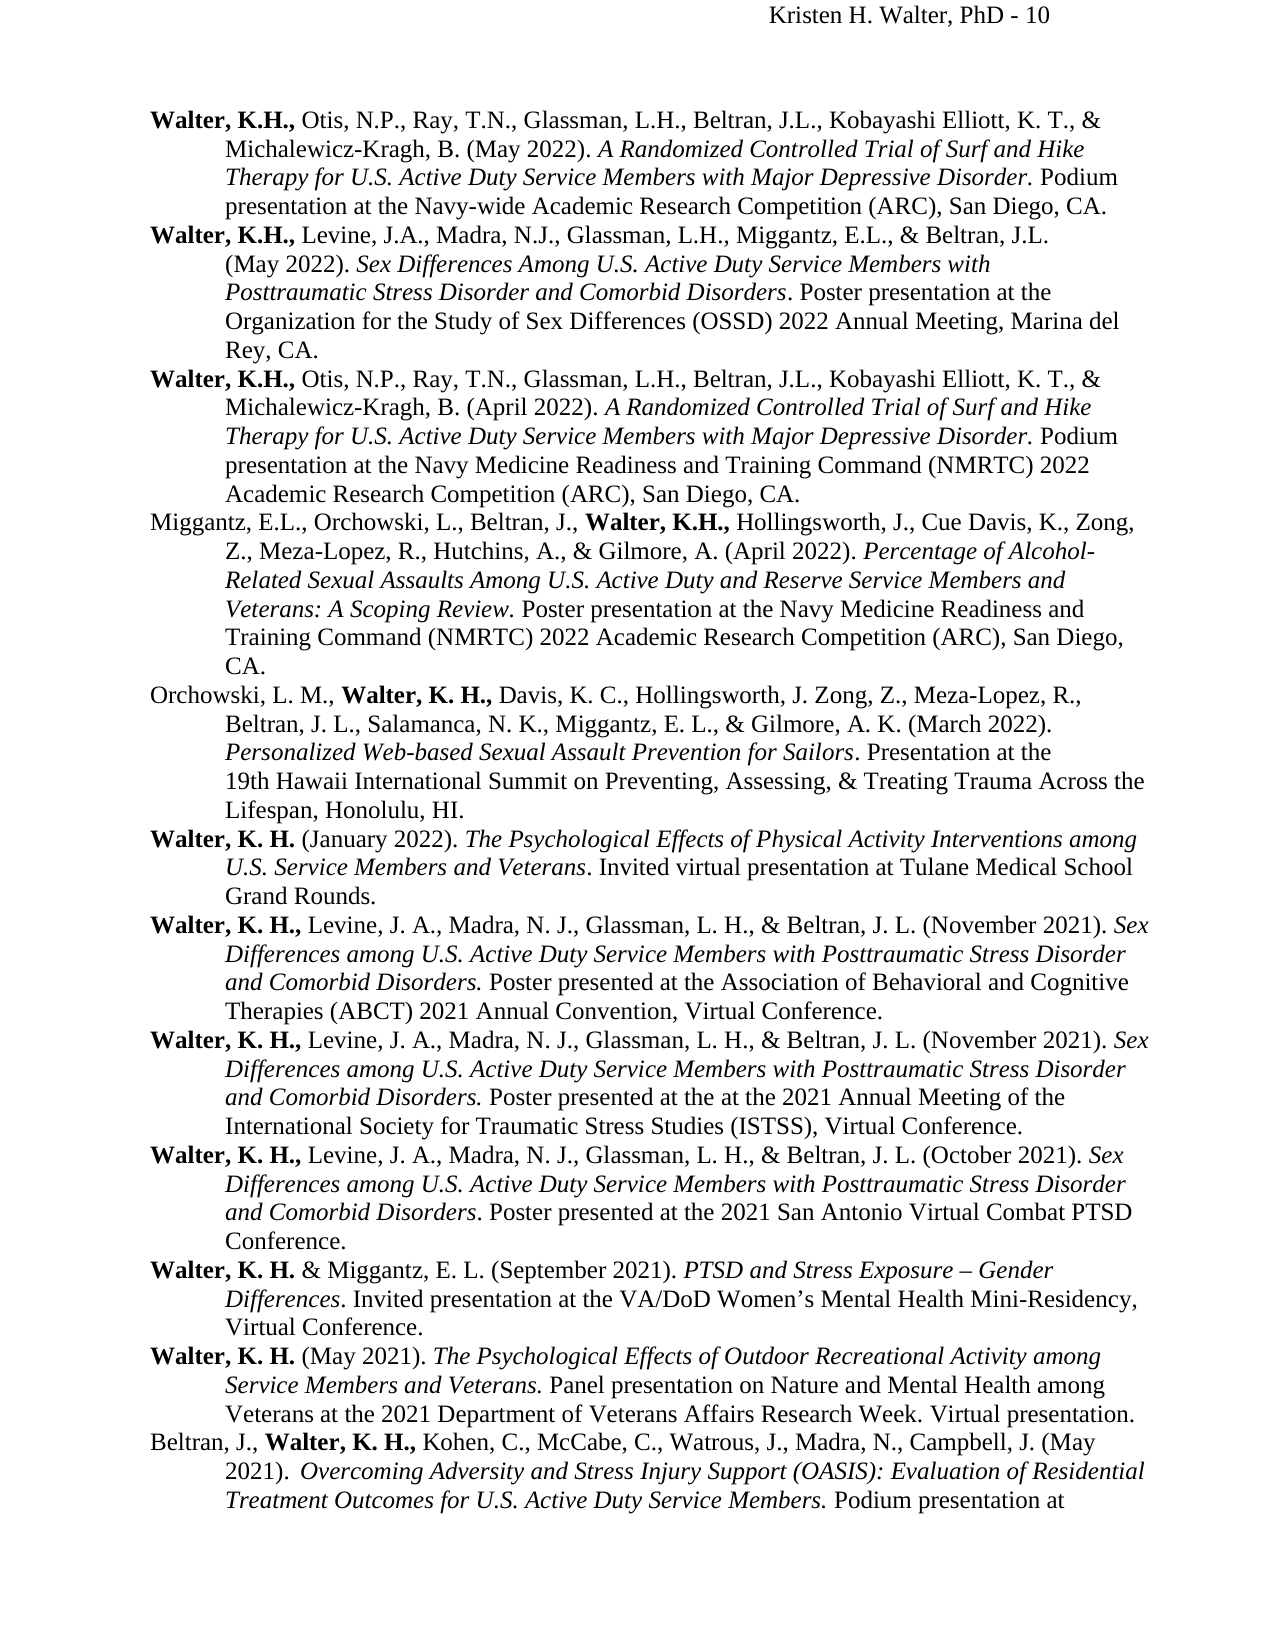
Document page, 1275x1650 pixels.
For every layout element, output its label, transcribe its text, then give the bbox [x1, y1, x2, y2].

text Walter, K.H., Otis, N.P., Ray, T.N., Glassman, L.H., Beltran, J.L., Kobayashi Elliott, K. T., & Michalewicz-Kragh, B. (April 2022). A Randomized Controlled Trial of Surf and Hike Therapy for U.S. Active Duty Service Members with Major Depressive Disorder. Podium presentation at the Navy Medicine Readiness and Training Command (NMRTC) 2022 Academic Research Competition (ARC), San Diego, CA. [150, 364, 1153, 507]
text Differences among U.S. Active Duty Service Members with Posttraumatic Stress Disorder [150, 939, 1153, 967]
text Walter, K. H., Levine, J. A., Madra, N. J., Glassman, L. H., & Beltran, J. L. (November 2021). Sex [150, 1025, 1153, 1054]
text Michalewicz-Kragh, B. (May 2022). A Randomized Controlled Trial of Surf and Hike Therapy for U.S. Active Duty Service Members with Major Depressive Disorder. Podium presentation at the Navy-wide Academic Research Competition (ARC), San Diego, CA. [150, 134, 1153, 220]
text Differences among U.S. Active Duty Service Members with Posttraumatic Stress Disorder [150, 1054, 1153, 1082]
text Walter, K. H., Levine, J. A., Madra, N. J., Glassman, L. H., & Beltran, J. L. (November 2021). Sex [150, 910, 1153, 939]
text Walter, K. H. & Miggantz, E. L. (September 2021). PTSD and Stress Exposure – Gender Differences. Invited presentation at the VA/DoD Women’s Mental Health Mini-Residency, Virtual Conference. [150, 1255, 1153, 1341]
text Miggantz, E.L., Orchowski, L., Beltran, J., Walter, K.H., Hollingsworth, J., Cue Davis, K., Zong, Z., Meza-Lopez, R., Hutchins, A., & Gilmore, A. (April 2022). Percentage of Alcohol- Related Sexual Assaults Among U.S. Active Duty and Reserve Service Members and Veterans: A Scoping Review. Poster presentation at the Navy Medicine Readiness and Training Command (NMRTC) 2022 Academic Research Competition (ARC), San Diego, CA. [150, 507, 1153, 680]
text Walter, K.H., Otis, N.P., Ray, T.N., Glassman, L.H., Beltran, J.L., Kobayashi Elliott, K. T., & [150, 105, 1153, 134]
text Walter, K.H., Levine, J.A., Madra, N.J., Glassman, L.H., Miggantz, E.L., & Beltran, J.L. (May 2022). Sex Differences Among U.S. Active Duty Service Members with Posttraumatic Stress Disorder and Comorbid Disorders. Poster presentation at the Organization for the Study of Sex Differences (OSSD) 2022 Annual Meeting, Marina del Rey, CA. [150, 220, 1153, 364]
text and Comorbid Disorders. Poster presented at the Association of Behavioral and Cognitive Therapies (ABCT) 2021 Annual Convention, Virtual Conference. [150, 967, 1153, 1025]
text Beltran, J., Walter, K. H., Kohen, C., McCabe, C., Watrous, J., Madra, N., Campbell, J. (May 2021). Overcoming Adversity and Stress Injury Support (OASIS): Evaluation of Residential [150, 1427, 1153, 1485]
text and Comorbid Disorders. Poster presented at the at the 2021 Annual Meeting of the International Society for Traumatic Stress Studies (ISTSS), Virtual Conference. [150, 1082, 1153, 1140]
text Orchowski, L. M., Walter, K. H., Davis, K. C., Hollingsworth, J. Zong, Z., Meza-Lopez, R., Beltran, J. L., Salamanca, N. K., Miggantz, E. L., & Gilmore, A. K. (March 2022). Personalized Web-based Sexual Assault Prevention for Sailors. Presentation at the 19th Hawaii International Summit on Preventing, Assessing, & Treating Trauma Across the Lifespan, Honolulu, HI. [150, 680, 1153, 824]
text Treatment Outcomes for U.S. Active Duty Service Members. Podium presentation at [150, 1485, 1153, 1514]
text Walter, K. H., Levine, J. A., Madra, N. J., Glassman, L. H., & Beltran, J. L. (October 2021). Sex Differences among U.S. Active Duty Service Members with Posttraumatic Stress Disorder and Comorbid Disorders. Poster presented at the 2021 San Antonio Virtual Combat PTSD Conference. [150, 1140, 1153, 1255]
text Walter, K. H. (May 2021). The Psychological Effects of Outdoor Recreational Activity among Service Members and Veterans. Panel presentation on Nature and Mental Health among Veterans at the 2021 Department of Veterans Affairs Research Week. Virtual presentation. [150, 1341, 1153, 1427]
text Walter, K. H. (January 2022). The Psychological Effects of Physical Activity Interventions among U.S. Service Members and Veterans. Invited virtual presentation at Tulane Medical School Grand Rounds. [150, 824, 1153, 910]
